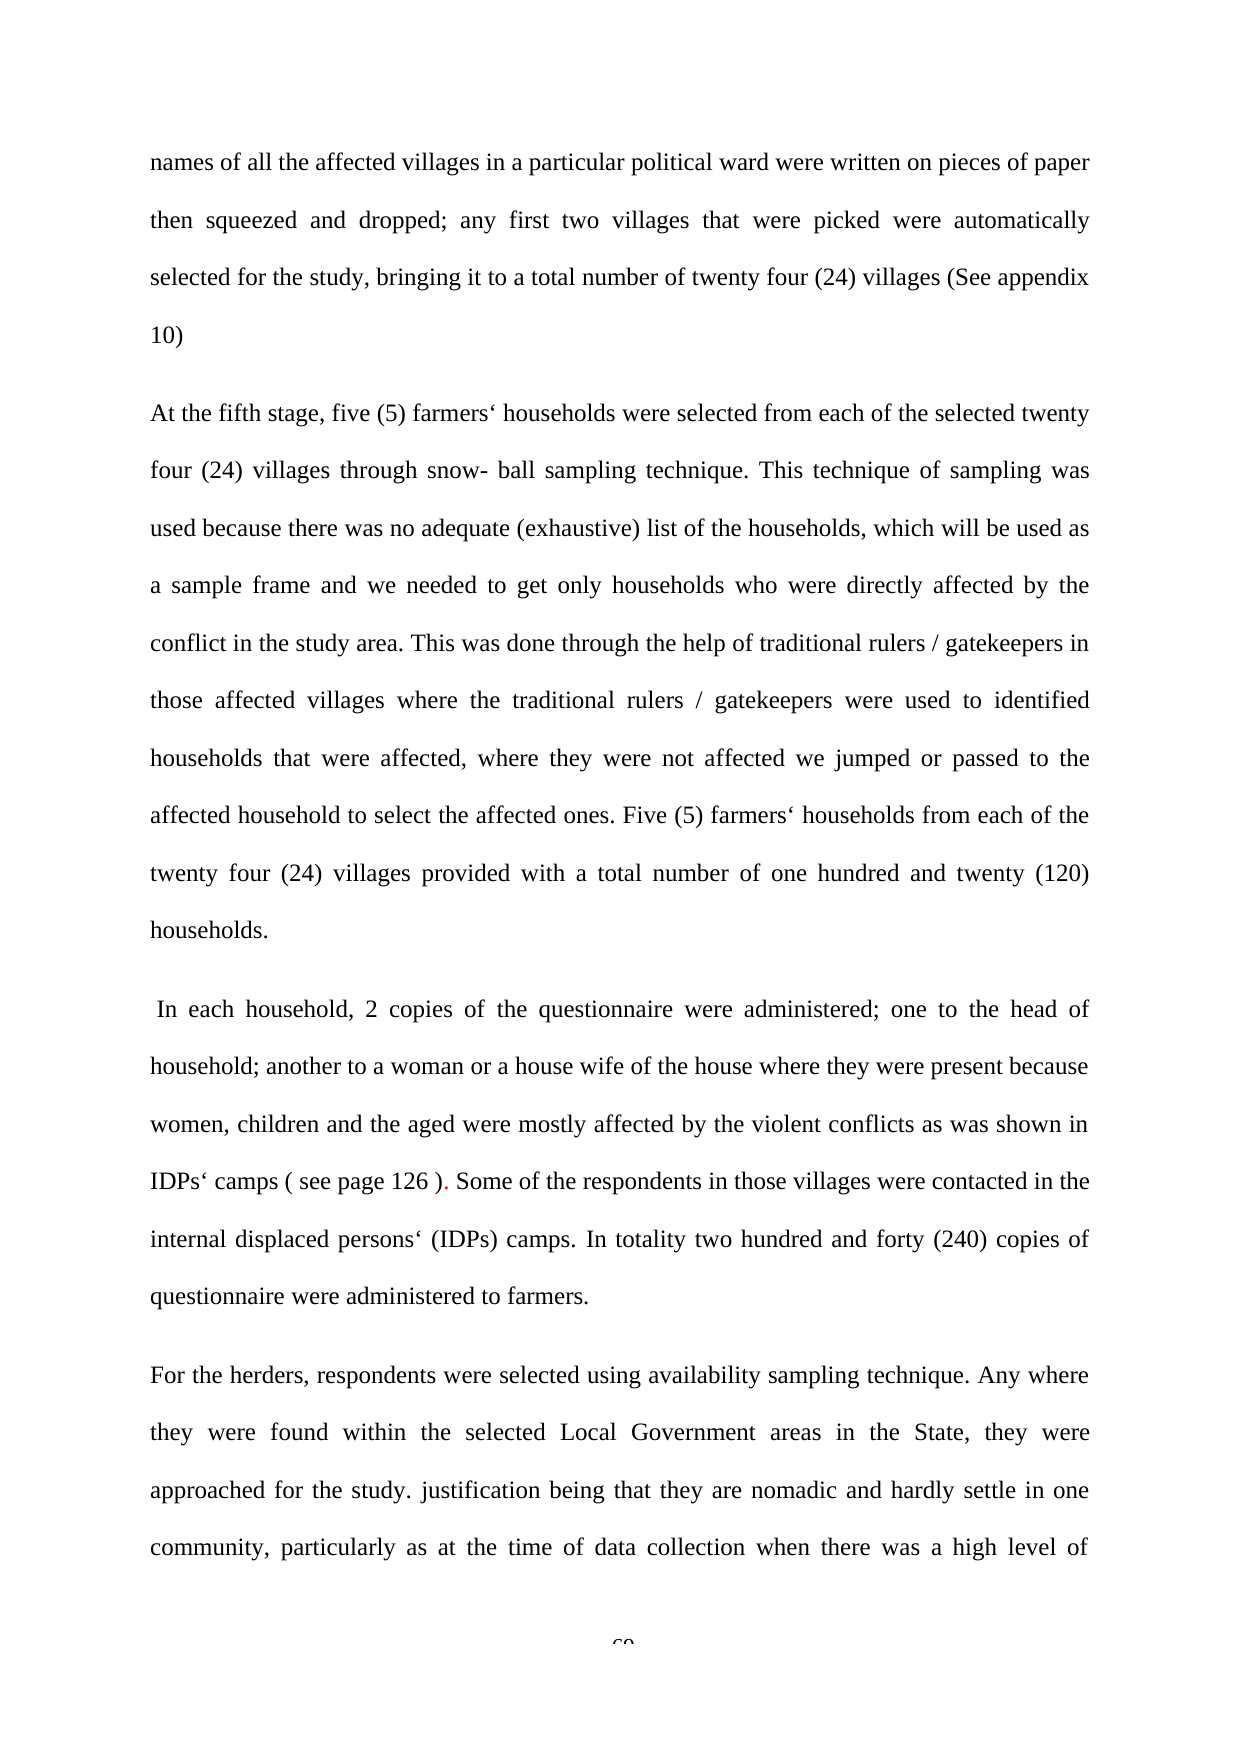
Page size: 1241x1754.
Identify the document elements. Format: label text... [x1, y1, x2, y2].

text At the fifth stage, five (5) farmers‘ households were selected from each of the selected twenty four (24) villages through snow- ball sampling technique. This technique of sampling was used because there was no adequate (exhaustive) list of the households, which will be used as a sample frame and we needed to get only households who were directly affected by the conflict in the study area. This was done through the help of traditional rulers / gatekeepers in those affected villages where the traditional rulers / gatekeepers were used to identified households that were affected, where they were not affected we jumped or passed to the affected household to select the affected ones. Five (5) farmers‘ households from each of the twenty four (24) villages provided with a total number of one hundred and twenty (120) households. [150, 398, 1091, 944]
text For the herders, respondents were selected using availability sampling technique. Any where they were found within the selected Local Government areas in the State, they were approached for the study. justification being that they are nomadic and hardly settle in one community, particularly as at the time of data collection when there was a high level of [150, 1360, 1091, 1561]
text In each household, 2 copies of the questionnaire were administered; one to the head of household; another to a woman or a house wife of the house where they were present because women, children and the aged were mostly affected by the violent conflicts as was shown in IDPs‘ camps ( see page 126 ). Some of the respondents in those villages were contacted in the internal displaced persons‘ (IDPs) camps. In totality two hundred and forty (240) copies of questionnaire were administered to farmers. [150, 994, 1090, 1310]
text names of all the affected villages in a particular political ward were written on pieces of paper then squeezed and dropped; any first two villages that were picked were automatically selected for the study, bringing it to a total number of twenty four (24) villages (See appendix 10) [150, 147, 1091, 348]
